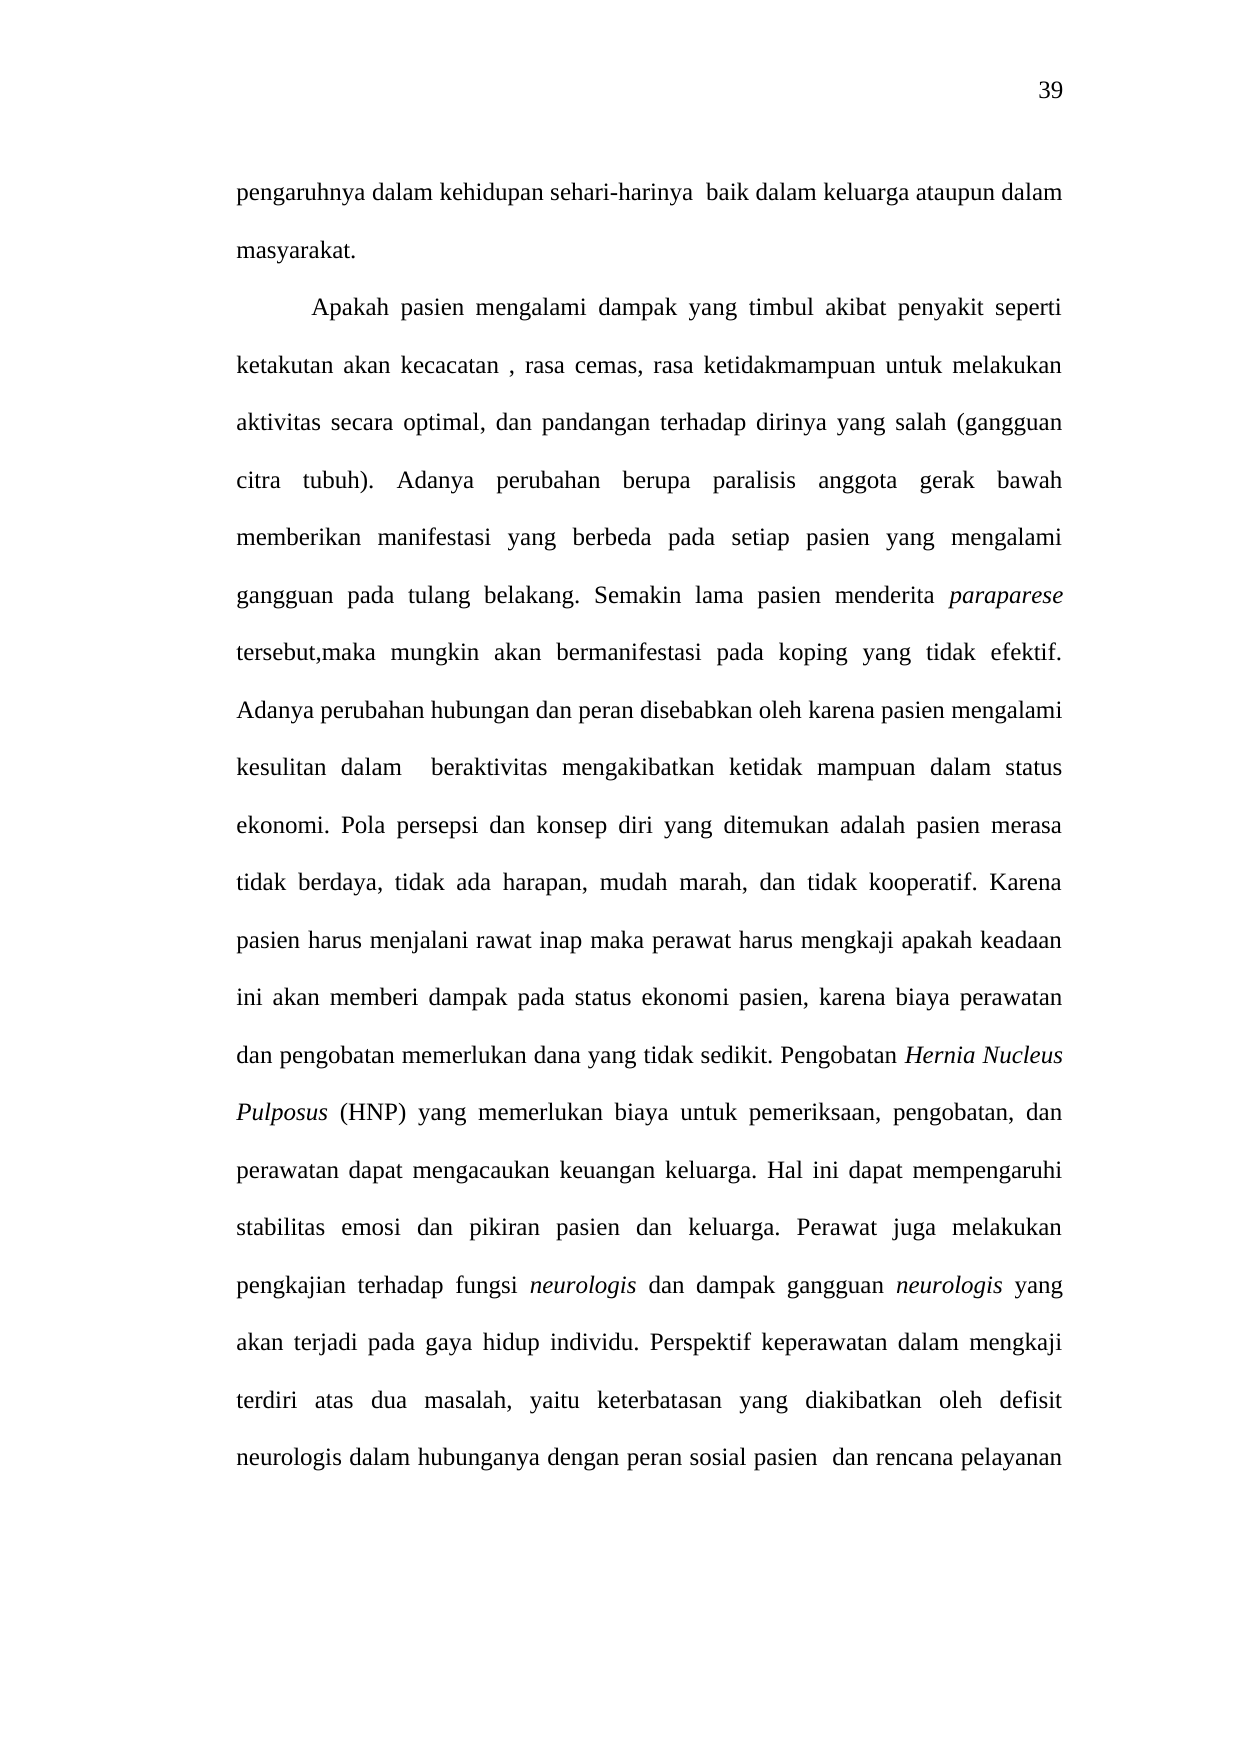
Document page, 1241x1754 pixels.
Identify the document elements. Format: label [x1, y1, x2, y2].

list [236, 292, 1063, 1471]
list [236, 177, 1063, 263]
